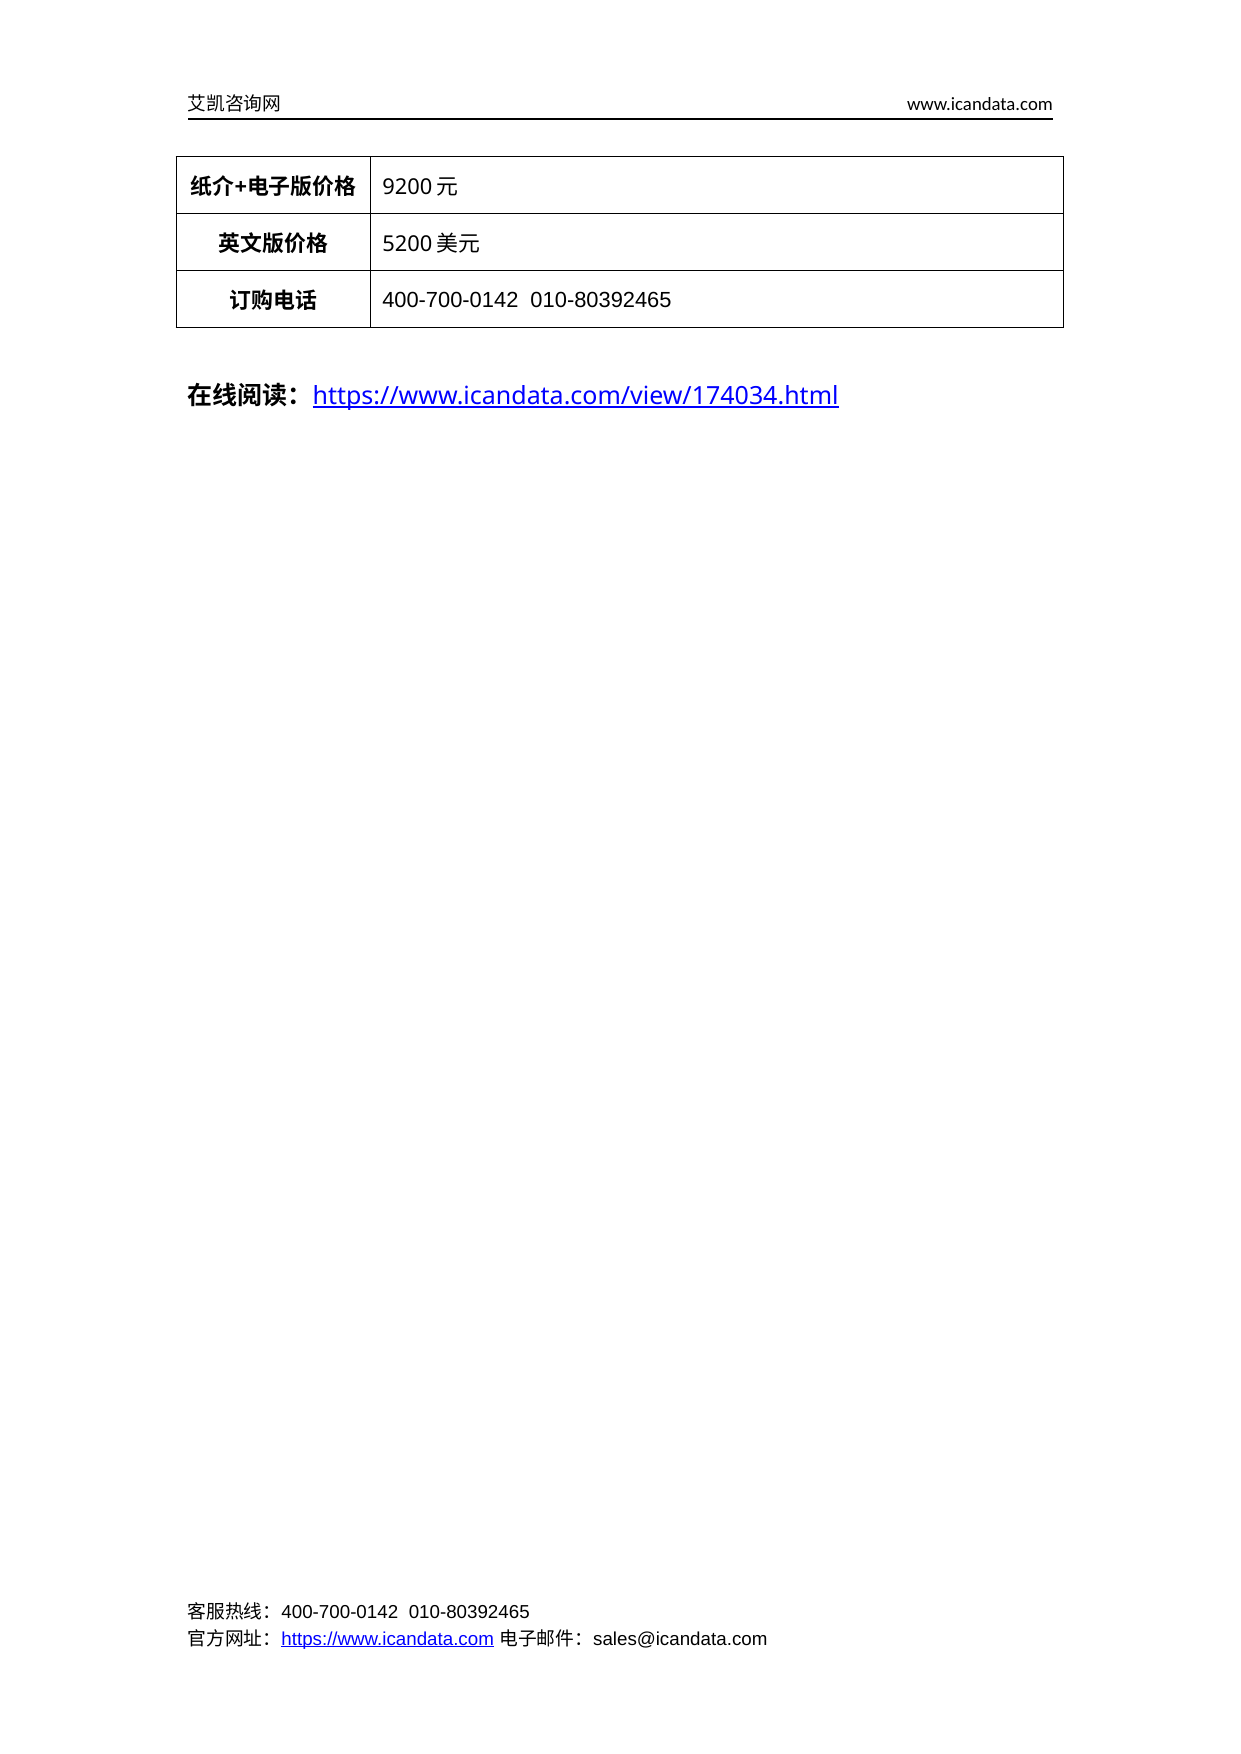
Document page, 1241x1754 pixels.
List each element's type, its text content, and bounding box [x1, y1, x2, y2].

table_cell 订购电话 [177, 271, 370, 327]
text 在线阅读：https://www.icandata.com/view/174034.html [187, 361, 1053, 426]
table_cell 400-700-0142 010-80392465 [371, 271, 1063, 327]
table_cell 5200美元 [371, 214, 1063, 270]
table_cell 英文版价格 [177, 214, 370, 270]
table_cell 纸介+电子版价格 [177, 157, 370, 213]
table_cell 9200元 [371, 157, 1063, 213]
